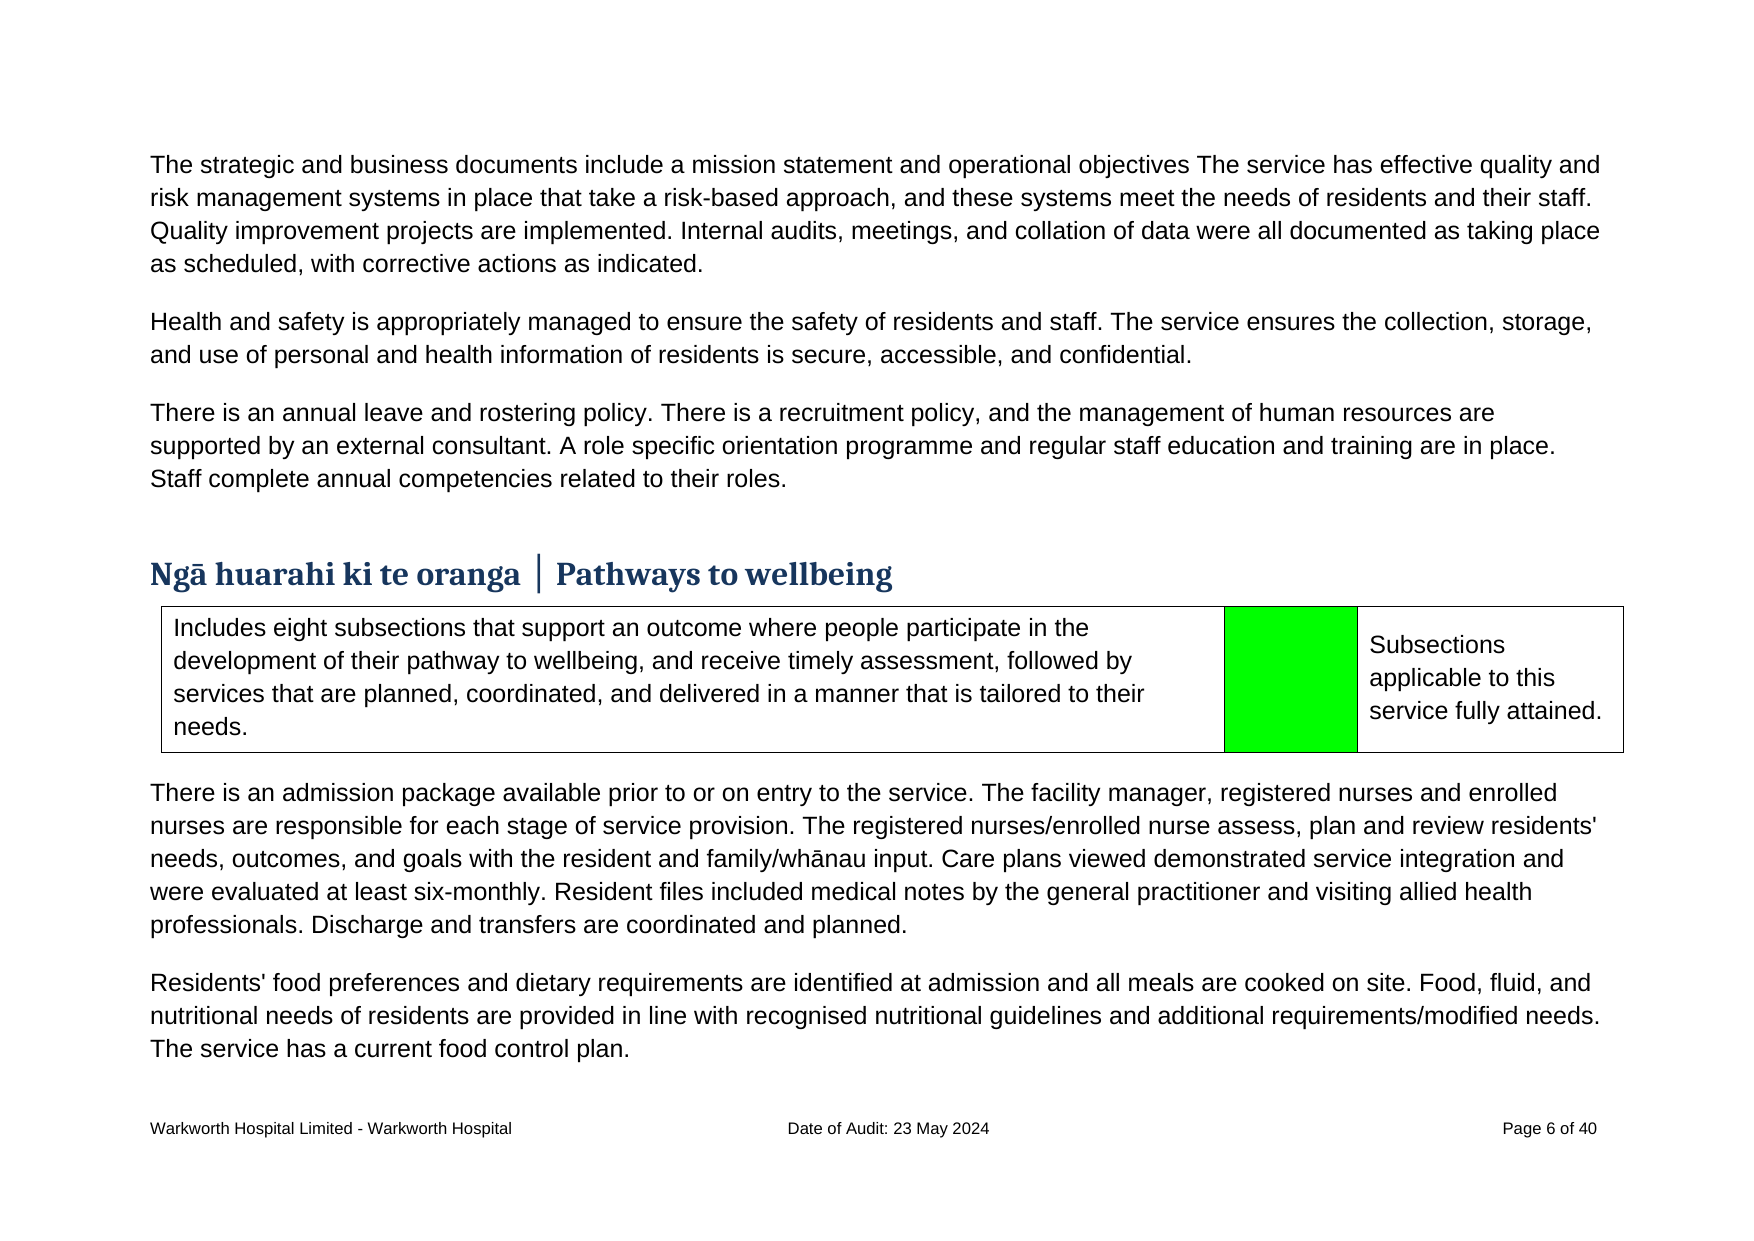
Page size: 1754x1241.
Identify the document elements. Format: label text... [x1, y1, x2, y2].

table_header Includes eight subsections that support an outcome where people participate in the development of their pathway to wellbeing, and receive timely assessment, followed by services that are planned, coordinated, and delivered in a manner that is tailored to their needs. [162, 607, 1224, 752]
table_header Subsections applicable to this service fully attained. [1358, 607, 1623, 752]
text There is an annual leave and rostering policy. There is a recruitment policy, and the management of human resources are supported by an external consultant. A role specific orientation programme and regular staff education and training are in place. Staff complete annual competencies related to their roles. [150, 398, 1604, 493]
text The strategic and business documents include a mission statement and operational objectives The service has effective quality and risk management systems in place that take a risk-based approach, and these systems meet the needs of residents and their staff. Quality improvement projects are implemented. Internal audits, meetings, and collation of data were all documented as taking place as scheduled, with corrective actions as indicated. [150, 150, 1604, 278]
subtitle Ngā huarahi ki te oranga │ Pathways to wellbeing [150, 555, 537, 593]
text Residents' food preferences and dietary requirements are identified at admission and all meals are cooked on site. Food, fluid, and nutritional needs of residents are provided in line with recognised nutritional guidelines and additional requirements/modified needs. The service has a current food control plan. [150, 968, 1604, 1063]
text There is an admission package available prior to or on entry to the service. The facility manager, registered nurses and enrolled nurses are responsible for each stage of service provision. The registered nurses/enrolled nurse assess, plan and review residents' needs, outcomes, and goals with the resident and family/whānau input. Care plans viewed demonstrated service integration and were evaluated at least six-monthly. Resident files included medical notes by the general practitioner and visiting allied health professionals. Discharge and transfers are coordinated and planned. [150, 778, 1604, 938]
table_header [1225, 607, 1357, 752]
subtitle Ngā huarahi ki te oranga │ Pathways to wellbeing [539, 555, 1604, 593]
text Health and safety is appropriately managed to ensure the safety of residents and staff. The service ensures the collection, storage, and use of personal and health information of residents is secure, accessible, and confidential. [150, 307, 1604, 369]
